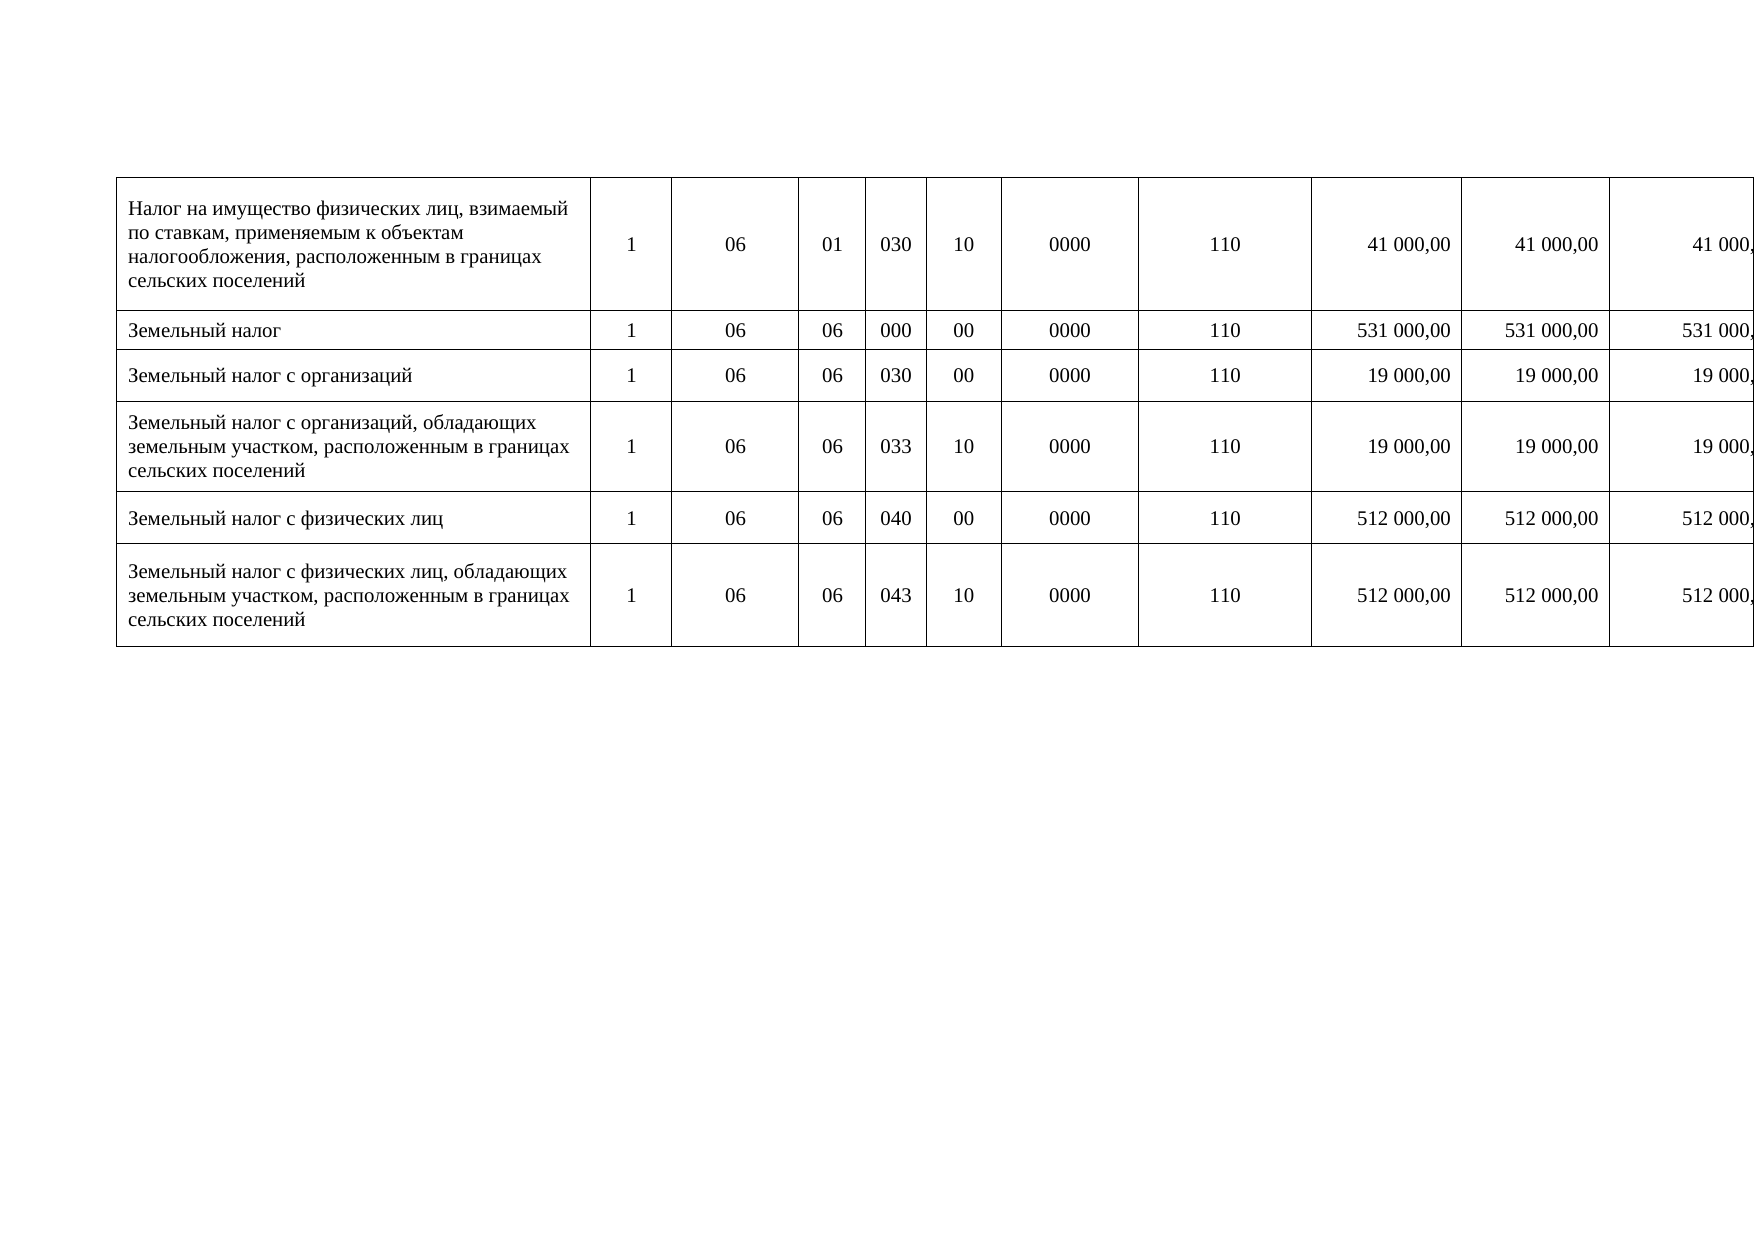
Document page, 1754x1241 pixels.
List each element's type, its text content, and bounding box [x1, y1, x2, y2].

table_cell 19 000,00 [1610, 402, 1753, 491]
table_cell 00 [927, 350, 1001, 401]
table_cell 06 [672, 402, 798, 491]
table_cell 06 [672, 492, 798, 543]
table_cell 0000 [1002, 178, 1138, 310]
table_cell 1 [591, 402, 671, 491]
table_cell 1 [591, 544, 671, 646]
table_cell 19 000,00 [1610, 350, 1753, 401]
table_cell 512 000,00 [1312, 492, 1461, 543]
table_cell 1 [591, 492, 671, 543]
table_cell 41 000,00 [1610, 178, 1753, 310]
table_cell 512 000,00 [1462, 492, 1609, 543]
table_cell 110 [1139, 311, 1311, 349]
table_cell Земельный налог с физических лиц [117, 492, 590, 543]
table_cell 043 [866, 544, 926, 646]
table_cell 00 [927, 492, 1001, 543]
table_cell 06 [799, 492, 865, 543]
table_cell 1 [591, 178, 671, 310]
table_cell 06 [799, 402, 865, 491]
table_cell 06 [799, 544, 865, 646]
table_cell 512 000,00 [1462, 544, 1609, 646]
table_cell 110 [1139, 492, 1311, 543]
table_cell 531 000,00 [1610, 311, 1753, 349]
table_cell 00 [927, 311, 1001, 349]
table_cell 06 [672, 350, 798, 401]
table_cell 0000 [1002, 311, 1138, 349]
table_cell 512 000,00 [1610, 492, 1753, 543]
table_cell 1 [591, 311, 671, 349]
table_cell 01 [799, 178, 865, 310]
table_cell 06 [672, 178, 798, 310]
table_cell 19 000,00 [1462, 402, 1609, 491]
table_cell Земельный налог [117, 311, 590, 349]
table_cell 0000 [1002, 350, 1138, 401]
table_cell 41 000,00 [1462, 178, 1609, 310]
table_cell 110 [1139, 178, 1311, 310]
table_cell 19 000,00 [1312, 350, 1461, 401]
table_cell 000 [866, 311, 926, 349]
table_cell 06 [672, 544, 798, 646]
table_cell 531 000,00 [1312, 311, 1461, 349]
table_cell Земельный налог с организаций [117, 350, 590, 401]
table_cell 1 [591, 350, 671, 401]
table_cell 0000 [1002, 402, 1138, 491]
table_cell 030 [866, 350, 926, 401]
table_cell 531 000,00 [1462, 311, 1609, 349]
table_cell 10 [927, 544, 1001, 646]
table_cell Земельный налог с организаций, обладающих земельным участком, расположенным в границах сельских поселений [117, 402, 590, 491]
table_cell 110 [1139, 402, 1311, 491]
table_cell 10 [927, 402, 1001, 491]
table_cell 512 000,00 [1312, 544, 1461, 646]
table_cell 512 000,00 [1610, 544, 1753, 646]
table_cell 040 [866, 492, 926, 543]
table_cell 06 [672, 311, 798, 349]
table_cell 10 [927, 178, 1001, 310]
table_cell 110 [1139, 544, 1311, 646]
table_cell 19 000,00 [1312, 402, 1461, 491]
table_cell 06 [799, 350, 865, 401]
table_cell 030 [866, 178, 926, 310]
table_cell 033 [866, 402, 926, 491]
table_cell 110 [1139, 350, 1311, 401]
table_cell 0000 [1002, 544, 1138, 646]
table_cell 0000 [1002, 492, 1138, 543]
table_cell 06 [799, 311, 865, 349]
table_cell Земельный налог с физических лиц, обладающих земельным участком, расположенным в границах сельских поселений [117, 544, 590, 646]
table_cell 19 000,00 [1462, 350, 1609, 401]
table_cell 41 000,00 [1312, 178, 1461, 310]
table_cell Налог на имущество физических лиц, взимаемый по ставкам, применяемым к объектам налогообложения, расположенным в границах сельских поселений [117, 178, 590, 310]
